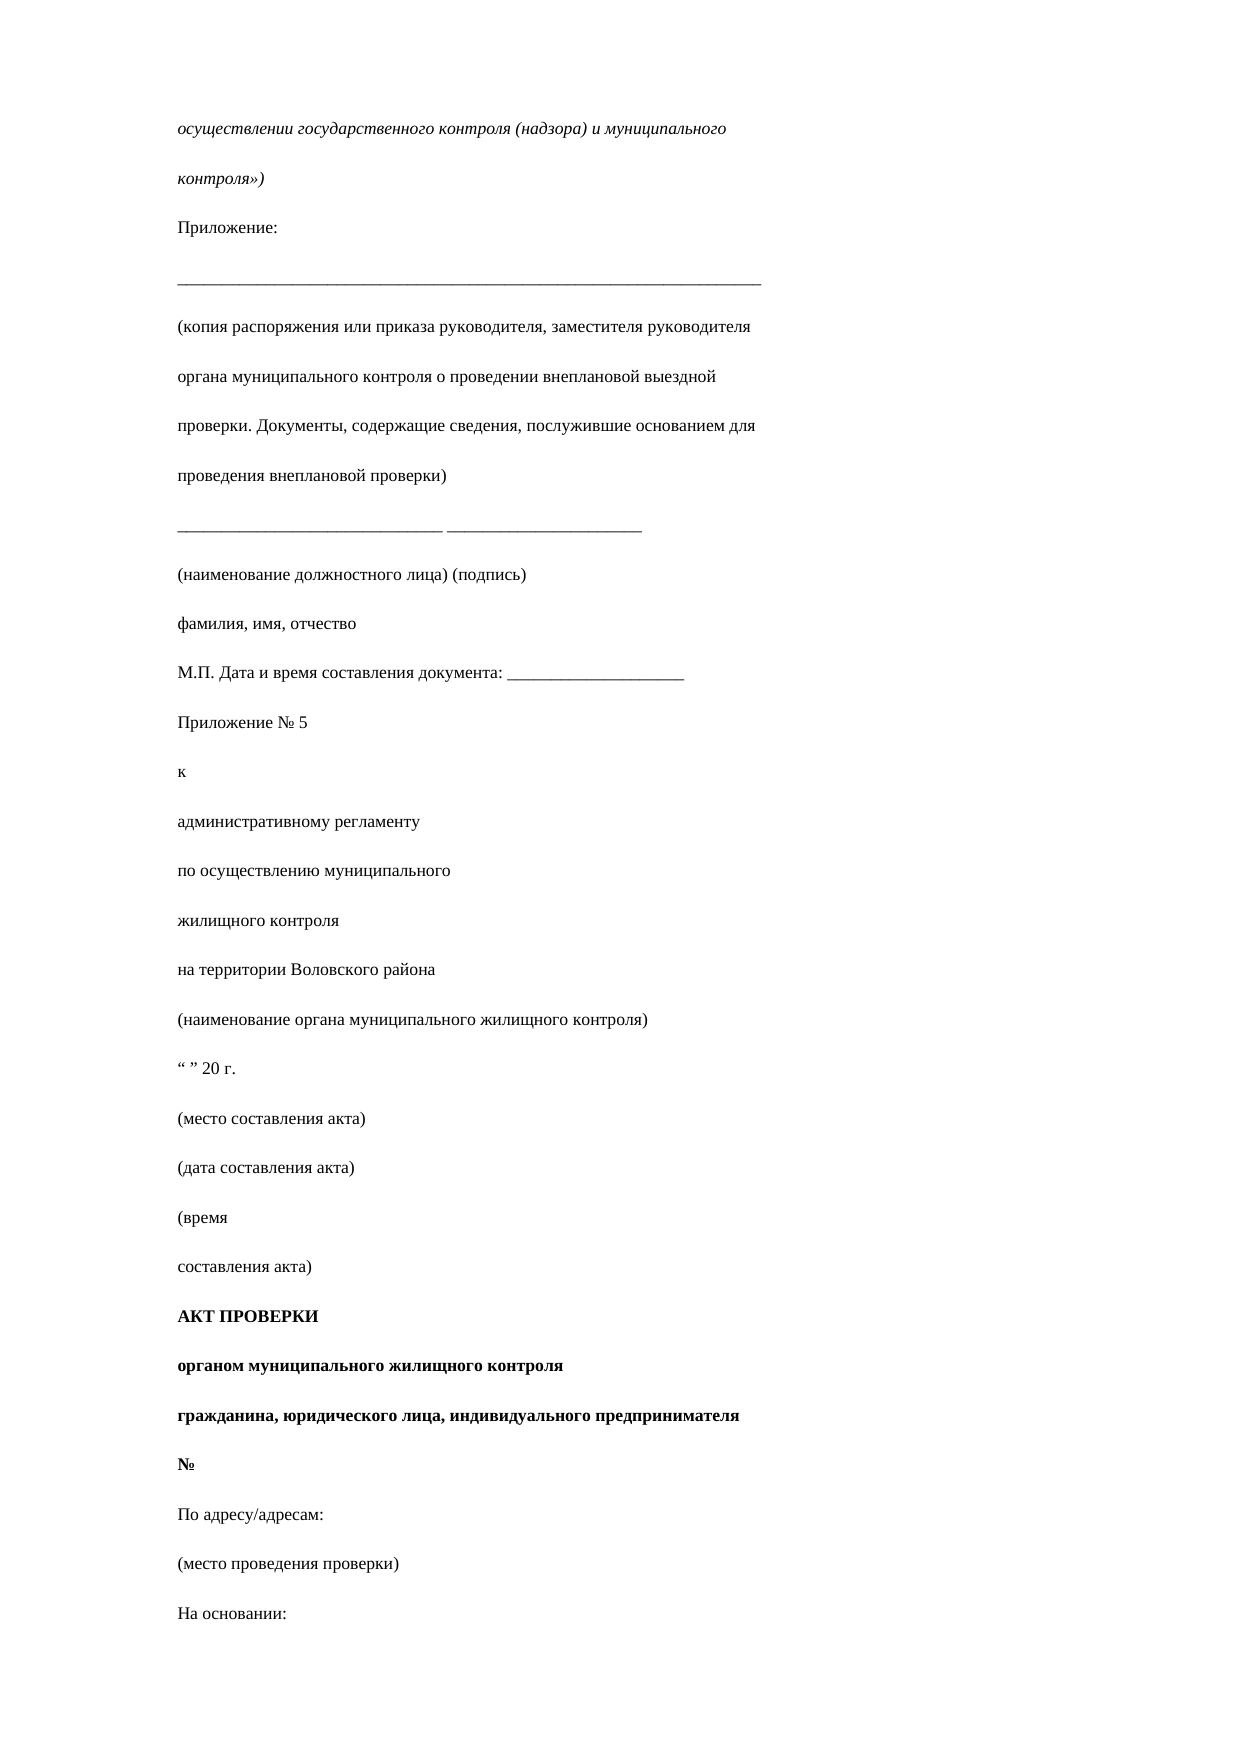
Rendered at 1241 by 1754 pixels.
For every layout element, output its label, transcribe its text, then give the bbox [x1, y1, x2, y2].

text По адресу/адресам: [177, 1503, 1152, 1524]
text Приложение: [177, 217, 1152, 237]
text __________________________________________________________________ [177, 267, 1152, 287]
text (наименование должностного лица) (подпись) [177, 563, 1152, 584]
text Приложение № 5 [177, 712, 1152, 732]
text на территории Воловского района [177, 959, 1152, 979]
text проверки. Документы, содержащие сведения, послужившие основанием для [177, 415, 1152, 435]
text органа муниципального контроля о проведении внеплановой выездной [177, 366, 1152, 386]
text (время [177, 1207, 1152, 1227]
text (место составления акта) [177, 1108, 1152, 1128]
text фамилия, имя, отчество [177, 613, 1152, 633]
text АКТ ПРОВЕРКИ [177, 1306, 1152, 1326]
text органом муниципального жилищного контроля [177, 1355, 1152, 1375]
text На основании: [177, 1602, 1152, 1623]
text (место проведения проверки) [177, 1553, 1152, 1573]
text (дата составления акта) [177, 1157, 1152, 1177]
text по осуществлению муниципального [177, 860, 1152, 881]
text жилищного контроля [177, 910, 1152, 930]
text составления акта) [177, 1256, 1152, 1276]
text административному регламенту [177, 811, 1152, 831]
text проведения внеплановой проверки) [177, 464, 1152, 485]
text (наименование органа муниципального жилищного контроля) [177, 1009, 1152, 1029]
text “ ” 20 г. [177, 1058, 1152, 1078]
text осуществлении государственного контроля (надзора) и муниципального [177, 118, 1152, 138]
text к [177, 761, 1152, 782]
text контроля») [177, 168, 1152, 188]
text ______________________________ ______________________ [177, 514, 1152, 534]
text № [177, 1454, 1152, 1474]
text гражданина, юридического лица, индивидуального предпринимателя [177, 1404, 1152, 1425]
text М.П. Дата и время составления документа: ____________________ [177, 662, 1152, 683]
text (копия распоряжения или приказа руководителя, заместителя руководителя [177, 316, 1152, 336]
